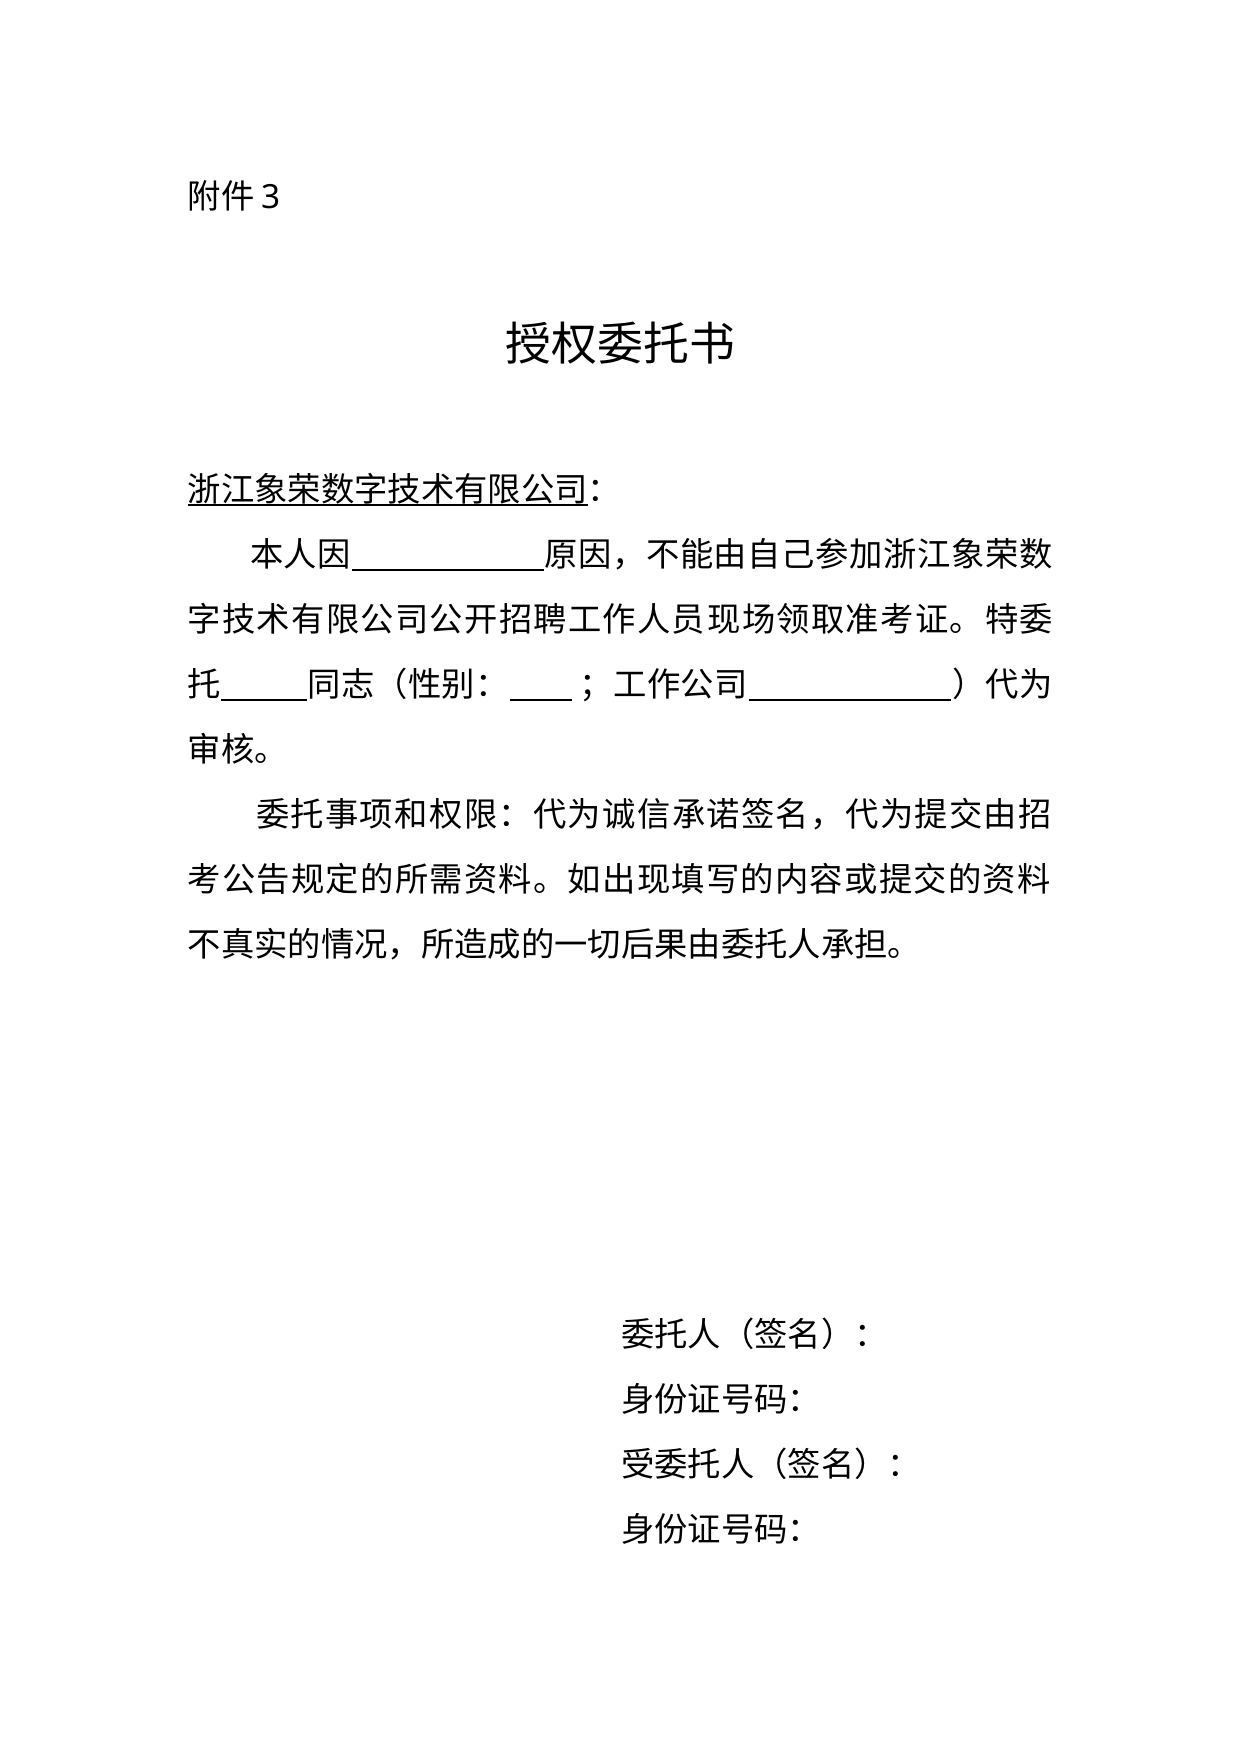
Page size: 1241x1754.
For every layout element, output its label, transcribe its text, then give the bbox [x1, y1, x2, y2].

text 授权委托书 [187, 292, 1053, 389]
text 本人因 原因，不能由自己参加浙江象荣数字技术有限公司公开招聘工作人员现场领取准考证。特委托 同志（性别： ；工作公司 ）代为审核。 [187, 519, 1053, 779]
text 身份证号码： [187, 1364, 1053, 1429]
text 身份证号码： [187, 1494, 1053, 1559]
text 委托事项和权限：代为诚信承诺签名，代为提交由招考公告规定的所需资料。如出现填写的内容或提交的资料不真实的情况，所造成的一切后果由委托人承担。 [187, 779, 1053, 974]
text 附件3 [187, 162, 1053, 227]
text 委托人（签名）： [187, 1299, 1053, 1364]
text 浙江象荣数字技术有限公司： [187, 454, 1053, 519]
text 受委托人（签名）： [187, 1429, 1053, 1494]
